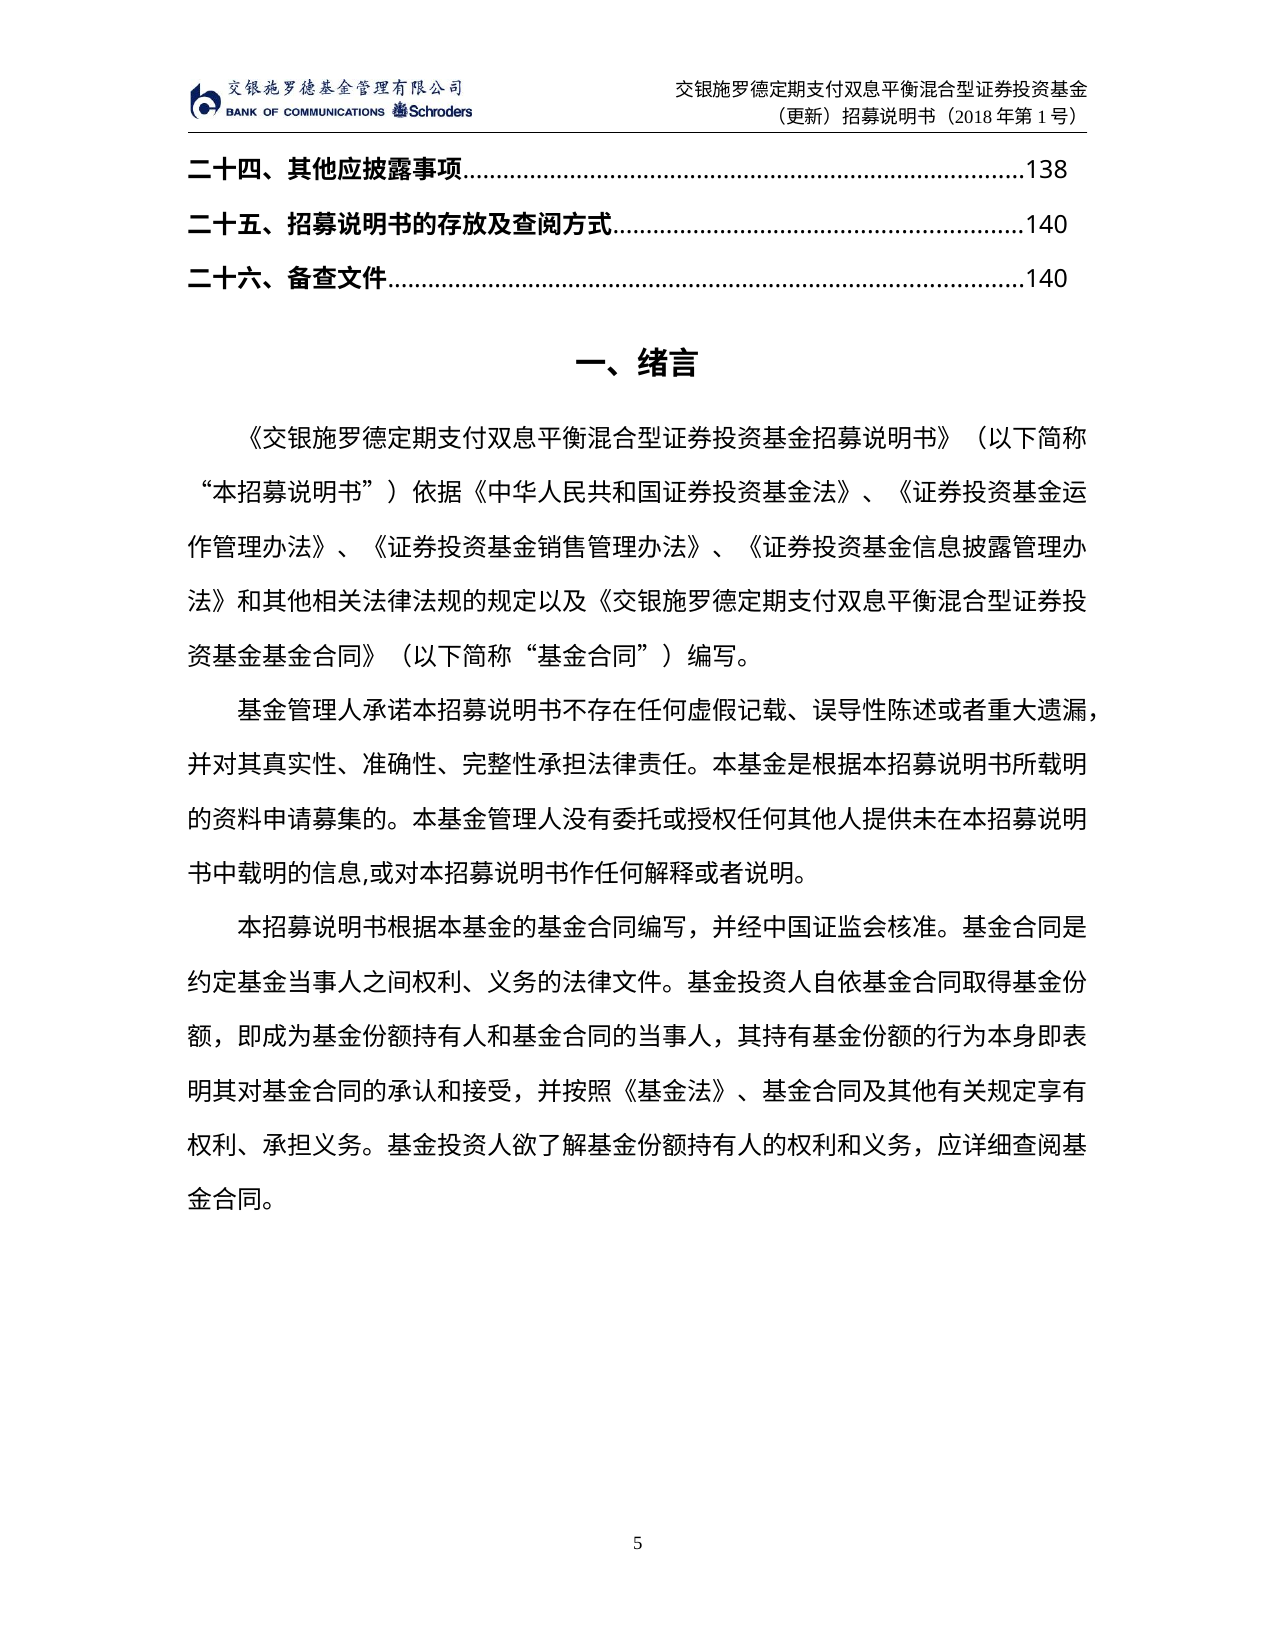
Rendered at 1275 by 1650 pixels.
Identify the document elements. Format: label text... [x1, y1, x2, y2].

text 本招募说明书根据本基金的基金合同编写，并经中国证监会核准。基金合同是约定基金当事人之间权利、义务的法律文件。基金投资人自依基金合同取得基金份额，即成为基金份额持有人和基金合同的当事人，其持有基金份额的行为本身即表明其对基金合同的承认和接受，并按照《基金法》、基金合同及其他有关规定享有权利、承担义务。基金投资人欲了解基金份额持有人的权利和义务，应详细查阅基金合同。 [187, 908, 1087, 1216]
text 二十四、其他应披露事项 138 [187, 150, 1087, 186]
text 二十五、招募说明书的存放及查阅方式 140 [187, 204, 1087, 241]
picture [190, 79, 472, 119]
text 二十六、备查文件 140 [187, 259, 1087, 295]
text 《交银施罗德定期支付双息平衡混合型证券投资基金招募说明书》（以下简称“本招募说明书”）依据《中华人民共和国证券投资基金法》、《证券投资基金运作管理办法》、《证券投资基金销售管理办法》、《证券投资基金信息披露管理办法》和其他相关法律法规的规定以及《交银施罗德定期支付双息平衡混合型证券投资基金基金合同》（以下简称“基金合同”）编写。 [187, 418, 1087, 672]
text 一、绪言 [187, 338, 1087, 383]
text 基金管理人承诺本招募说明书不存在任何虚假记载、误导性陈述或者重大遗漏，并对其真实性、准确性、完整性承担法律责任。本基金是根据本招募说明书所载明的资料申请募集的。本基金管理人没有委托或授权任何其他人提供未在本招募说明书中载明的信息,或对本招募说明书作任何解释或者说明。 [187, 690, 1087, 890]
